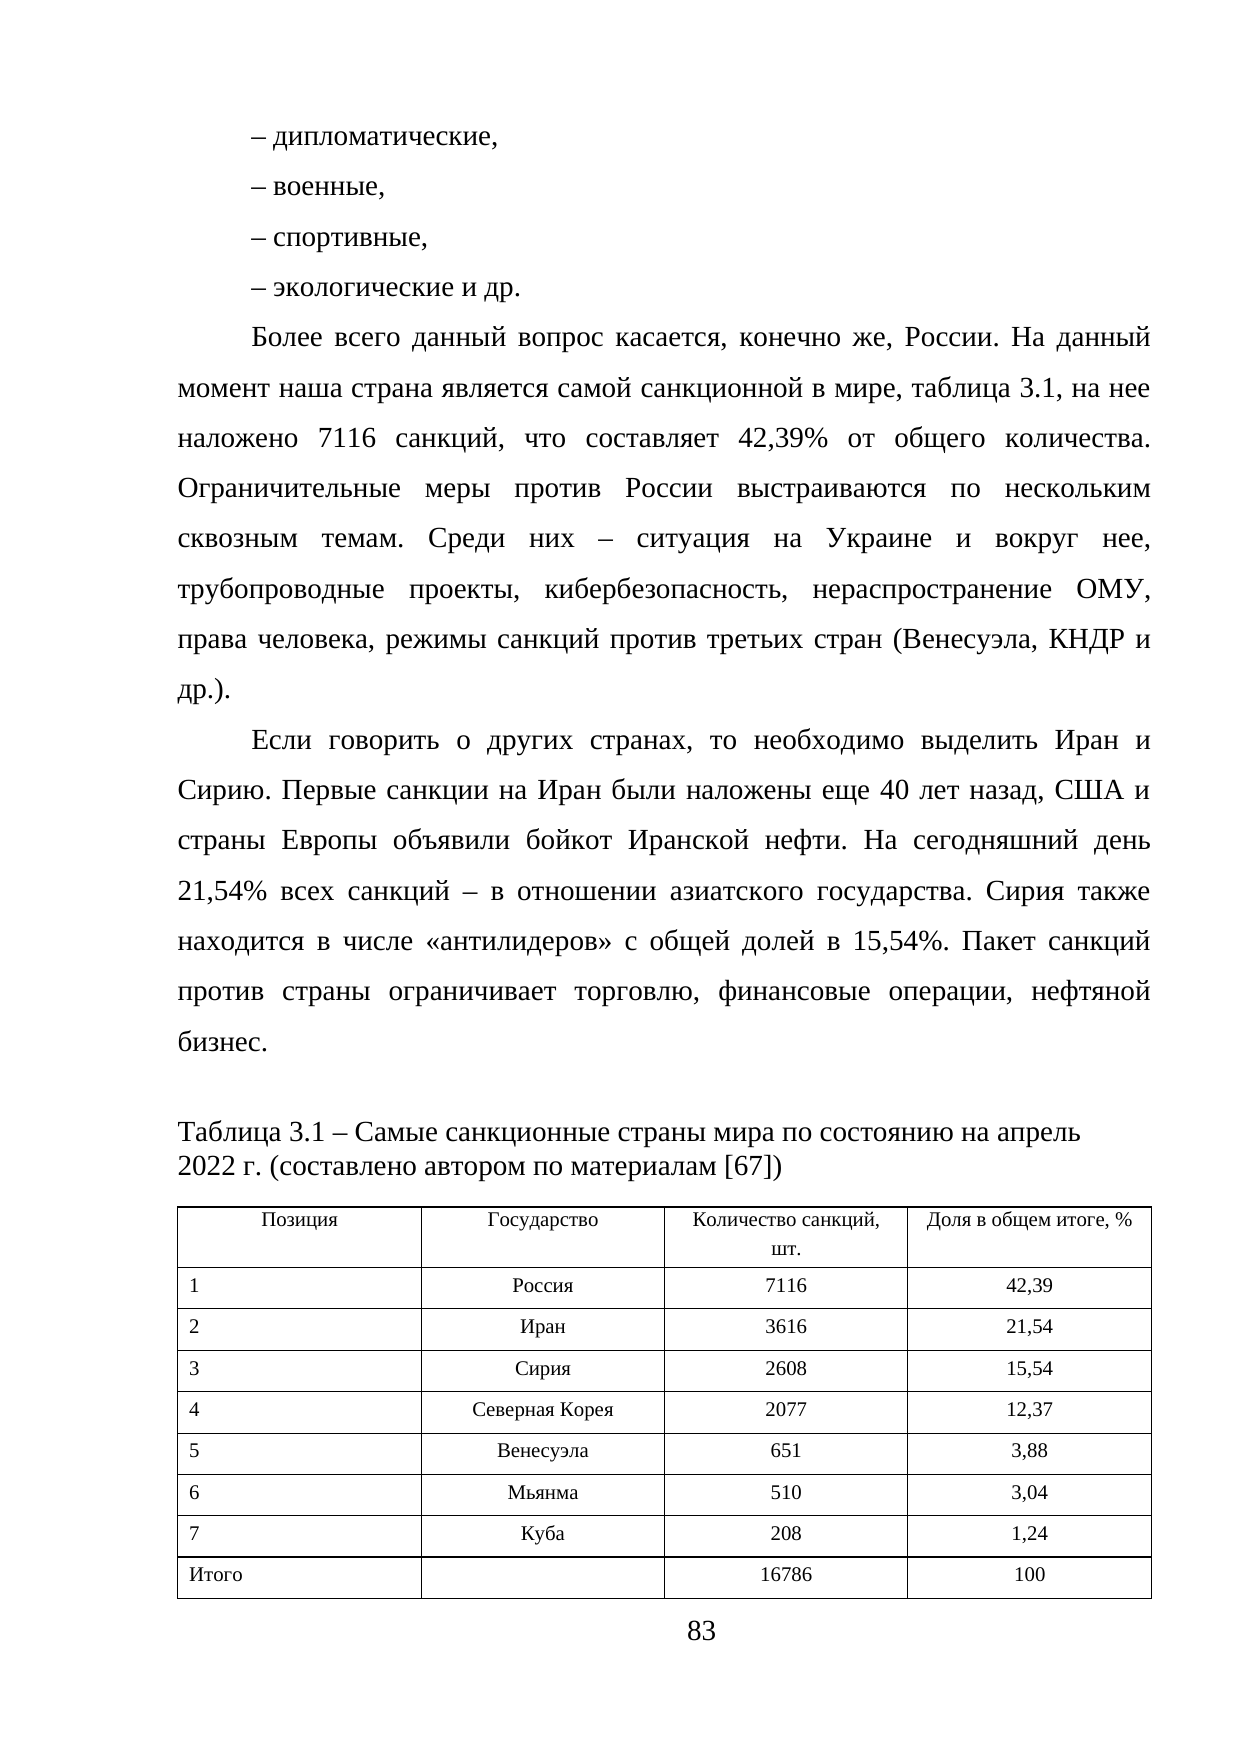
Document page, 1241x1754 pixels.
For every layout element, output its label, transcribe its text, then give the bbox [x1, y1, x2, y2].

table_cell 42,39 [908, 1268, 1151, 1308]
table_header Позиция [178, 1208, 421, 1267]
table_cell 5 [178, 1434, 421, 1474]
text – дипломатические, [177, 118, 1152, 152]
text Более всего данный вопрос касается, конечно же, России. На данный момент наша страна является самой санкционной в мире, таблица 3.1, на нее наложено 7116 санкций, что составляет 42,39% от общего количества. Ограничительные меры против России выстраиваются по нескольким сквозным темам. Среди них – ситуация на Украине и вокруг нее, трубопроводные проекты, кибербезопасность, нераспространение ОМУ, права человека, режимы санкций против третьих стран (Венесуэла, КНДР и др.). [177, 319, 1152, 705]
table_cell 7 [178, 1516, 421, 1556]
text – военные, [177, 168, 1152, 202]
text – экологические и др. [177, 269, 1152, 303]
text Таблица 3.1 – Самые санкционные страны мира по состоянию на апрель 2022 г. (составлено автором [177, 1114, 1152, 1181]
table_cell 2077 [665, 1392, 907, 1432]
table_cell 4 [178, 1392, 421, 1432]
table_header Доля в общем итоге, % [908, 1208, 1151, 1267]
table_cell Итого [178, 1558, 421, 1598]
table_cell Северная Корея [422, 1392, 664, 1432]
table_header Количество санкций, шт. [665, 1208, 907, 1267]
table_cell 21,54 [908, 1309, 1151, 1350]
table_cell 6 [178, 1475, 421, 1515]
table_cell [422, 1558, 664, 1598]
text Если говорить о других странах, то необходимо выделить Иран и Сирию. Первые санкции на Иран были наложены еще 40 лет назад, США и страны Европы объявили бойкот Иранской нефти. На сегодняшний день 21,54% всех санкций – в отношении азиатского государства. Сирия также находится в числе «антилидеров» с общей долей в 15,54%. Пакет санкций против страны ограничивает торговлю, финансовые операции, нефтяной бизнес. [177, 722, 1152, 1057]
table_cell 3,04 [908, 1475, 1151, 1515]
table_cell Иран [422, 1309, 664, 1350]
table_cell Куба [422, 1516, 664, 1556]
table_header Государство [422, 1208, 664, 1267]
table_cell Венесуэла [422, 1434, 664, 1474]
table_cell Мьянма [422, 1475, 664, 1515]
table_cell 3,88 [908, 1434, 1151, 1474]
table_cell 3 [178, 1351, 421, 1391]
table_cell 1,24 [908, 1516, 1151, 1556]
table_cell 2608 [665, 1351, 907, 1391]
text – спортивные, [177, 219, 1152, 252]
table_cell 7116 [665, 1268, 907, 1308]
table_cell 208 [665, 1516, 907, 1556]
table_cell Россия [422, 1268, 664, 1308]
table_cell 12,37 [908, 1392, 1151, 1432]
table_cell 16786 [665, 1558, 907, 1598]
table_cell 1 [178, 1268, 421, 1308]
table_cell Сирия [422, 1351, 664, 1391]
table_cell 2 [178, 1309, 421, 1350]
table_cell 100 [908, 1558, 1151, 1598]
table_cell 510 [665, 1475, 907, 1515]
table_cell 651 [665, 1434, 907, 1474]
table_cell 15,54 [908, 1351, 1151, 1391]
table_cell 3616 [665, 1309, 907, 1350]
